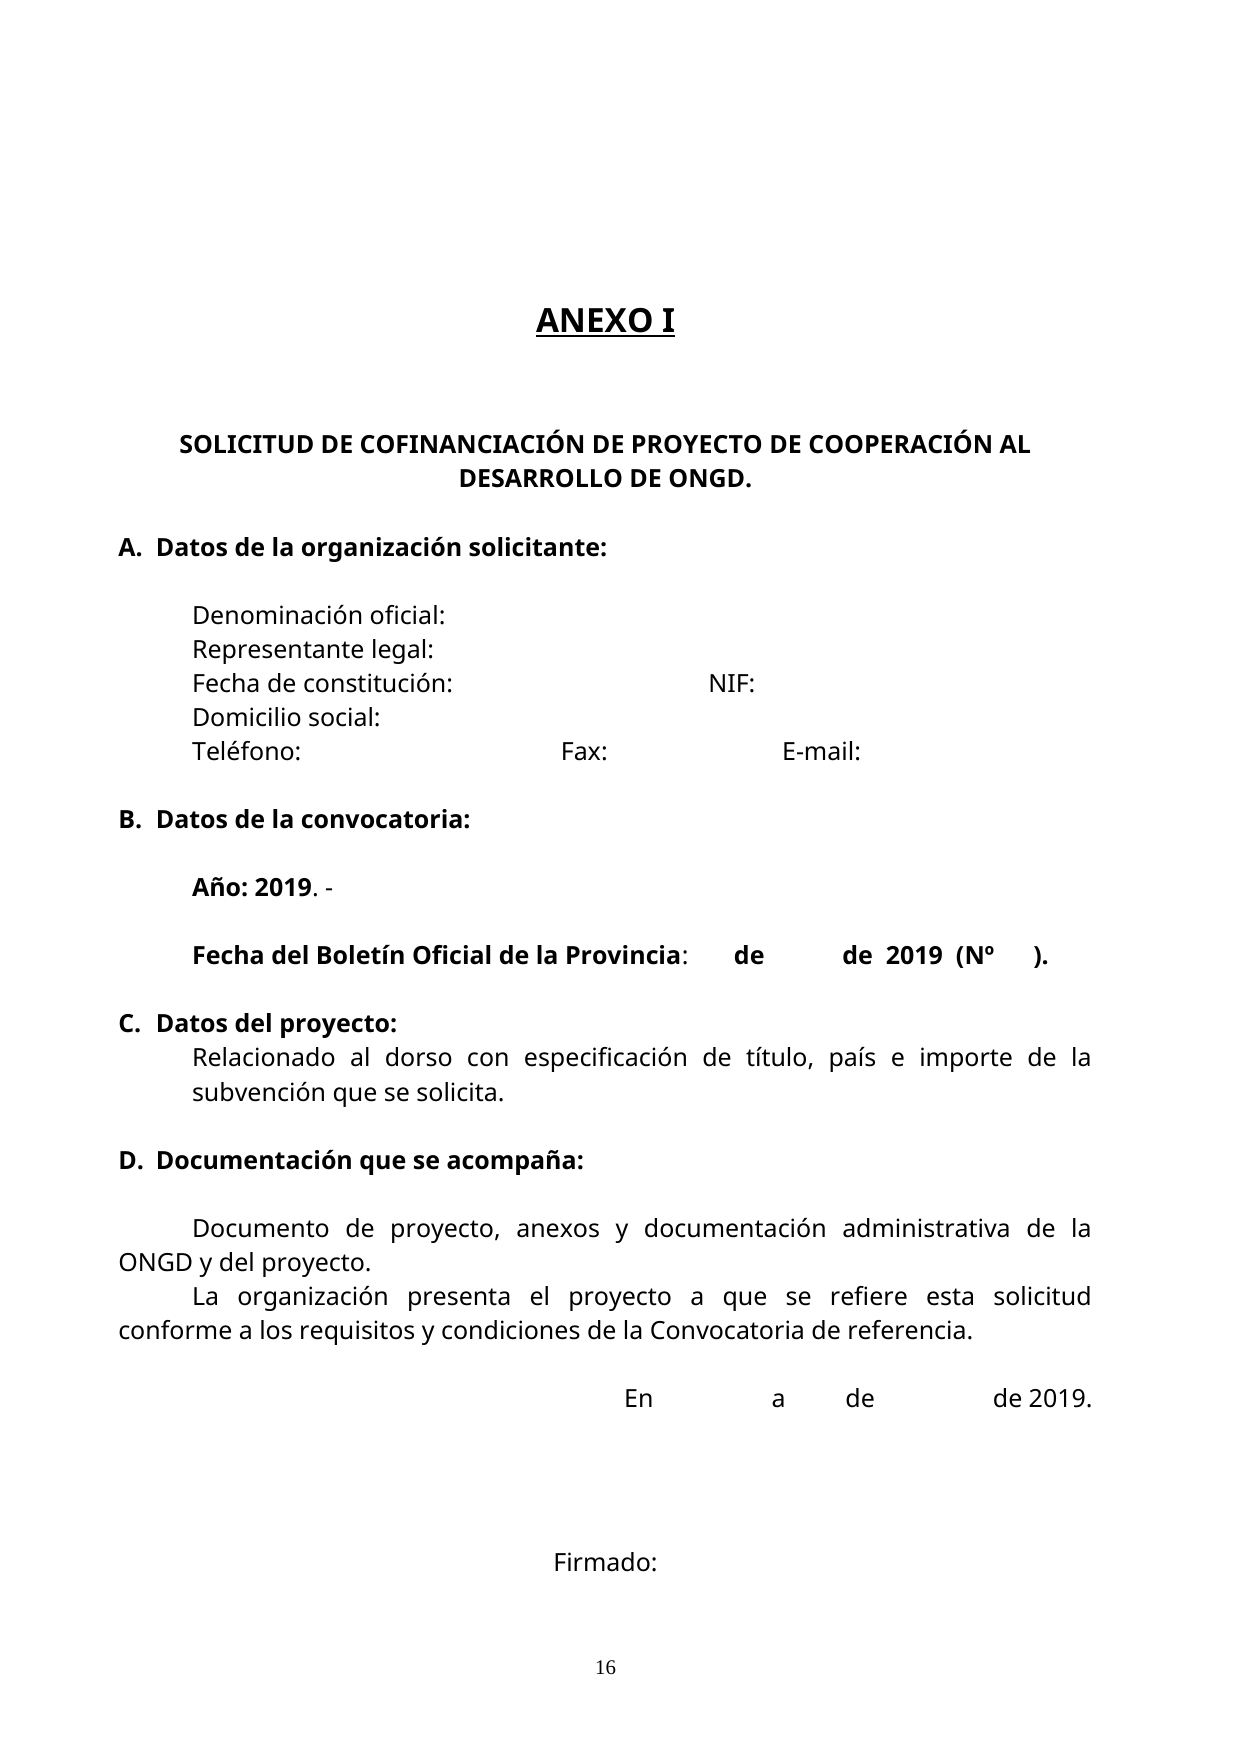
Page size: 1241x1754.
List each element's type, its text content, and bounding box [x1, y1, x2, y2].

text Fecha de constitución: NIF: [192, 665, 1092, 699]
list Datos del proyecto: [118, 1006, 1092, 1040]
list Datos de la convocatoria: [118, 802, 1092, 836]
text En a de de 2019. [118, 1381, 1092, 1415]
text Domicilio social: [192, 699, 1092, 733]
text SOLICITUD DE COFINANCIACIÓN DE PROYECTO DE COOPERACIÓN AL DESARROLLO DE ONGD. [118, 427, 1092, 495]
text Denominación oficial: [192, 597, 1092, 631]
text Año: 2019. - [192, 870, 1092, 904]
text Fecha del Boletín Oficial de la Provincia: de de 2019 (Nº ). [192, 938, 1092, 972]
text Representante legal: [192, 631, 1092, 665]
text Firmado: [118, 1545, 1092, 1579]
text La organización presenta el proyecto a que se refiere esta solicitud conforme a los requisitos y condiciones de de referencia. [118, 1278, 1092, 1347]
text Teléfono: Fax: E-mail: [192, 733, 1092, 768]
list Documentación que se acompaña: [118, 1142, 1092, 1176]
text ANEXO I [118, 296, 1092, 342]
text Documento de proyecto, anexos y documentación administrativa de y del proyecto. [118, 1210, 1092, 1278]
text Relacionado al dorso con especificación de título, país e importe de la subvención que se solicita. [192, 1040, 1092, 1108]
list Datos de la organización solicitante: [118, 529, 1092, 563]
